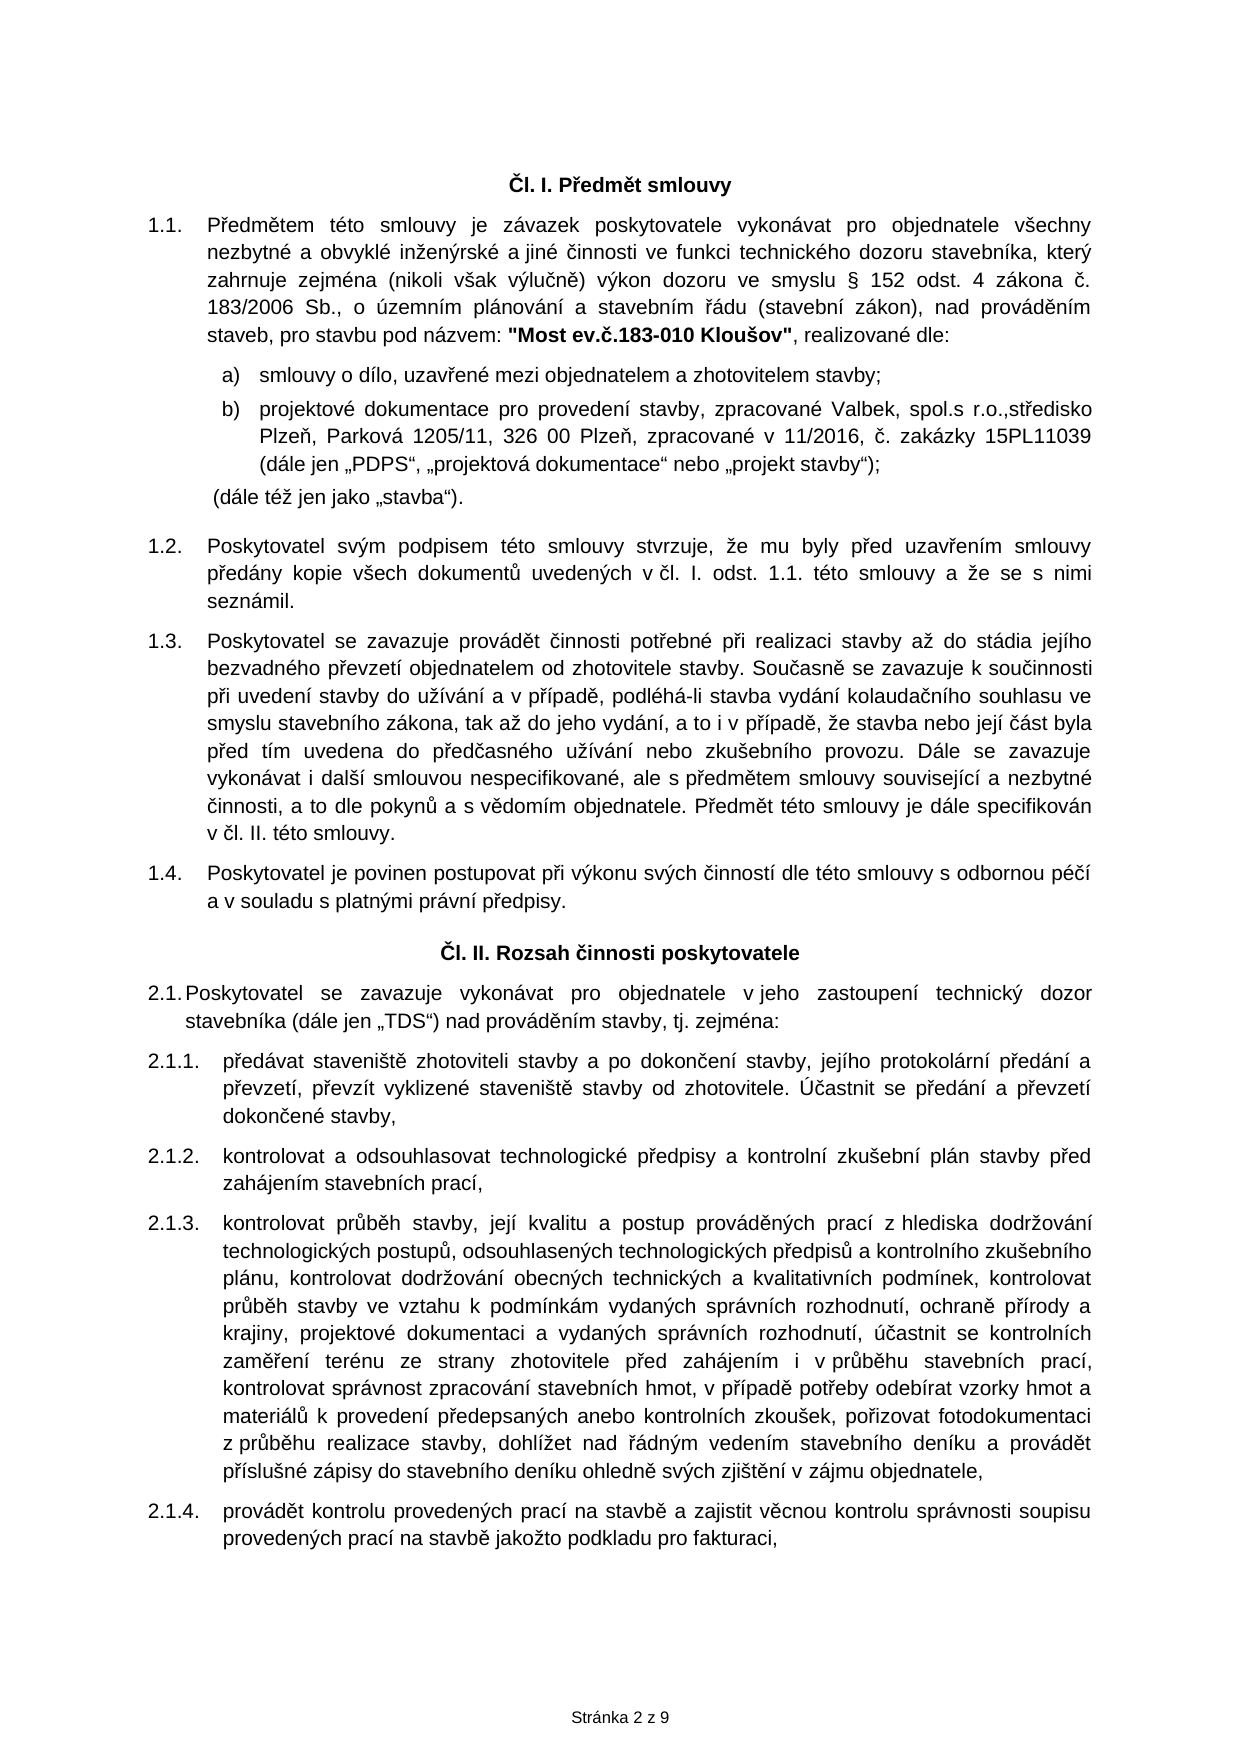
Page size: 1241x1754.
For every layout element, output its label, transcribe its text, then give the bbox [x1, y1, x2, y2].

text Čl. I. Předmět smlouvy [148, 173, 1092, 197]
list Předmětem této smlouvy je závazek poskytovatele vykonávat pro objednatele všechny nezbytné a obvyklé inženýrské a jiné činnosti ve funkci technického dozoru stavebníka, který zahrnuje zejména (nikoli však výlučně) výkon dozoru ve smyslu § 152 odst. 4 zákona č. 183/2006 Sb., o územním plánování a stavebním řádu (stavební zákon), nad prováděním staveb, pro stavbu pod názvem: "Most ev.č.183-010 Kloušov", realizované dle: [148, 213, 1092, 347]
list Poskytovatel je povinen postupovat při výkonu svých činností dle této smlouvy s odbornou péčí a v souladu s platnými právní předpisy. [148, 861, 1092, 912]
list předávat staveniště zhotoviteli stavby a po dokončení stavby, jejího protokolární předání a převzetí, převzít vyklizené staveniště stavby od zhotovitele. Účastnit se předání a převzetí dokončené stavby, [148, 1048, 1092, 1127]
list smlouvy o dílo, uzavřené mezi objednatelem a zhotovitelem stavby; [222, 363, 1092, 387]
list kontrolovat a odsouhlasovat technologické předpisy a kontrolní zkušební plán stavby před zahájením stavebních prací, [148, 1143, 1092, 1195]
list kontrolovat průběh stavby, její kvalitu a postup prováděných prací z hlediska dodržování technologických postupů, odsouhlasených technologických předpisů a kontrolního zkušebního plánu, kontrolovat dodržování obecných technických a kvalitativních podmínek, kontrolovat průběh stavby ve vztahu k podmínkám vydaných správních rozhodnutí, ochraně přírody a krajiny, projektové dokumentaci a vydaných správních rozhodnutí, účastnit se kontrolních zaměření terénu ze strany zhotovitele před zahájením i v průběhu stavebních prací, kontrolovat správnost zpracování stavebních hmot, v případě potřeby odebírat vzorky hmot a materiálů k provedení předepsaných anebo kontrolních zkoušek, pořizovat fotodokumentaci z průběhu realizace stavby, dohlížet nad řádným vedením stavebního deníku a provádět příslušné zápisy do stavebního deníku ohledně svých zjištění v zájmu objednatele, [148, 1211, 1092, 1482]
list Poskytovatel se zavazuje vykonávat pro objednatele v jeho zastoupení technický dozor stavebníka (dále jen „TDS“) nad prováděním stavby, tj. zejména: [148, 981, 1092, 1032]
list provádět kontrolu provedených prací na stavbě a zajistit věcnou kontrolu správnosti soupisu provedených prací na stavbě jakožto podkladu pro fakturaci, [148, 1498, 1092, 1550]
text (dále též jen jako „stavba“). [192, 485, 1092, 509]
list Poskytovatel se zavazuje provádět činnosti potřebné při realizaci stavby až do stádia jejího bezvadného převzetí objednatelem od zhotovitele stavby. Současně se zavazuje k součinnosti při uvedení stavby do užívání a v případě, podléhá-li stavba vydání kolaudačního souhlasu ve smyslu stavebního zákona, tak až do jeho vydání, a to i v případě, že stavba nebo její část byla před tím uvedena do předčasného užívání nebo zkušebního provozu. Dále se zavazuje vykonávat i další smlouvou nespecifikované, ale s předmětem smlouvy související a nezbytné činnosti, a to dle pokynů a s vědomím objednatele. Předmět této smlouvy je dále specifikován v čl. II. této smlouvy. [148, 628, 1092, 845]
list projektové dokumentace pro provedení stavby, zpracované Valbek, spol.s r.o.,středisko Plzeň, Parková 1205/11, 326 00 Plzeň, zpracované v 11/2016, č. zakázky 15PL11039 (dále jen „PDPS“, „projektová dokumentace“ nebo „projekt stavby“); [222, 396, 1092, 475]
list Poskytovatel svým podpisem této smlouvy stvrzuje, že mu byly před uzavřením smlouvy předány kopie všech dokumentů uvedených v čl. I. odst. 1.1. této smlouvy a že se s nimi seznámil. [148, 533, 1092, 612]
text Čl. II. Rozsah činnosti poskytovatele [148, 941, 1092, 965]
